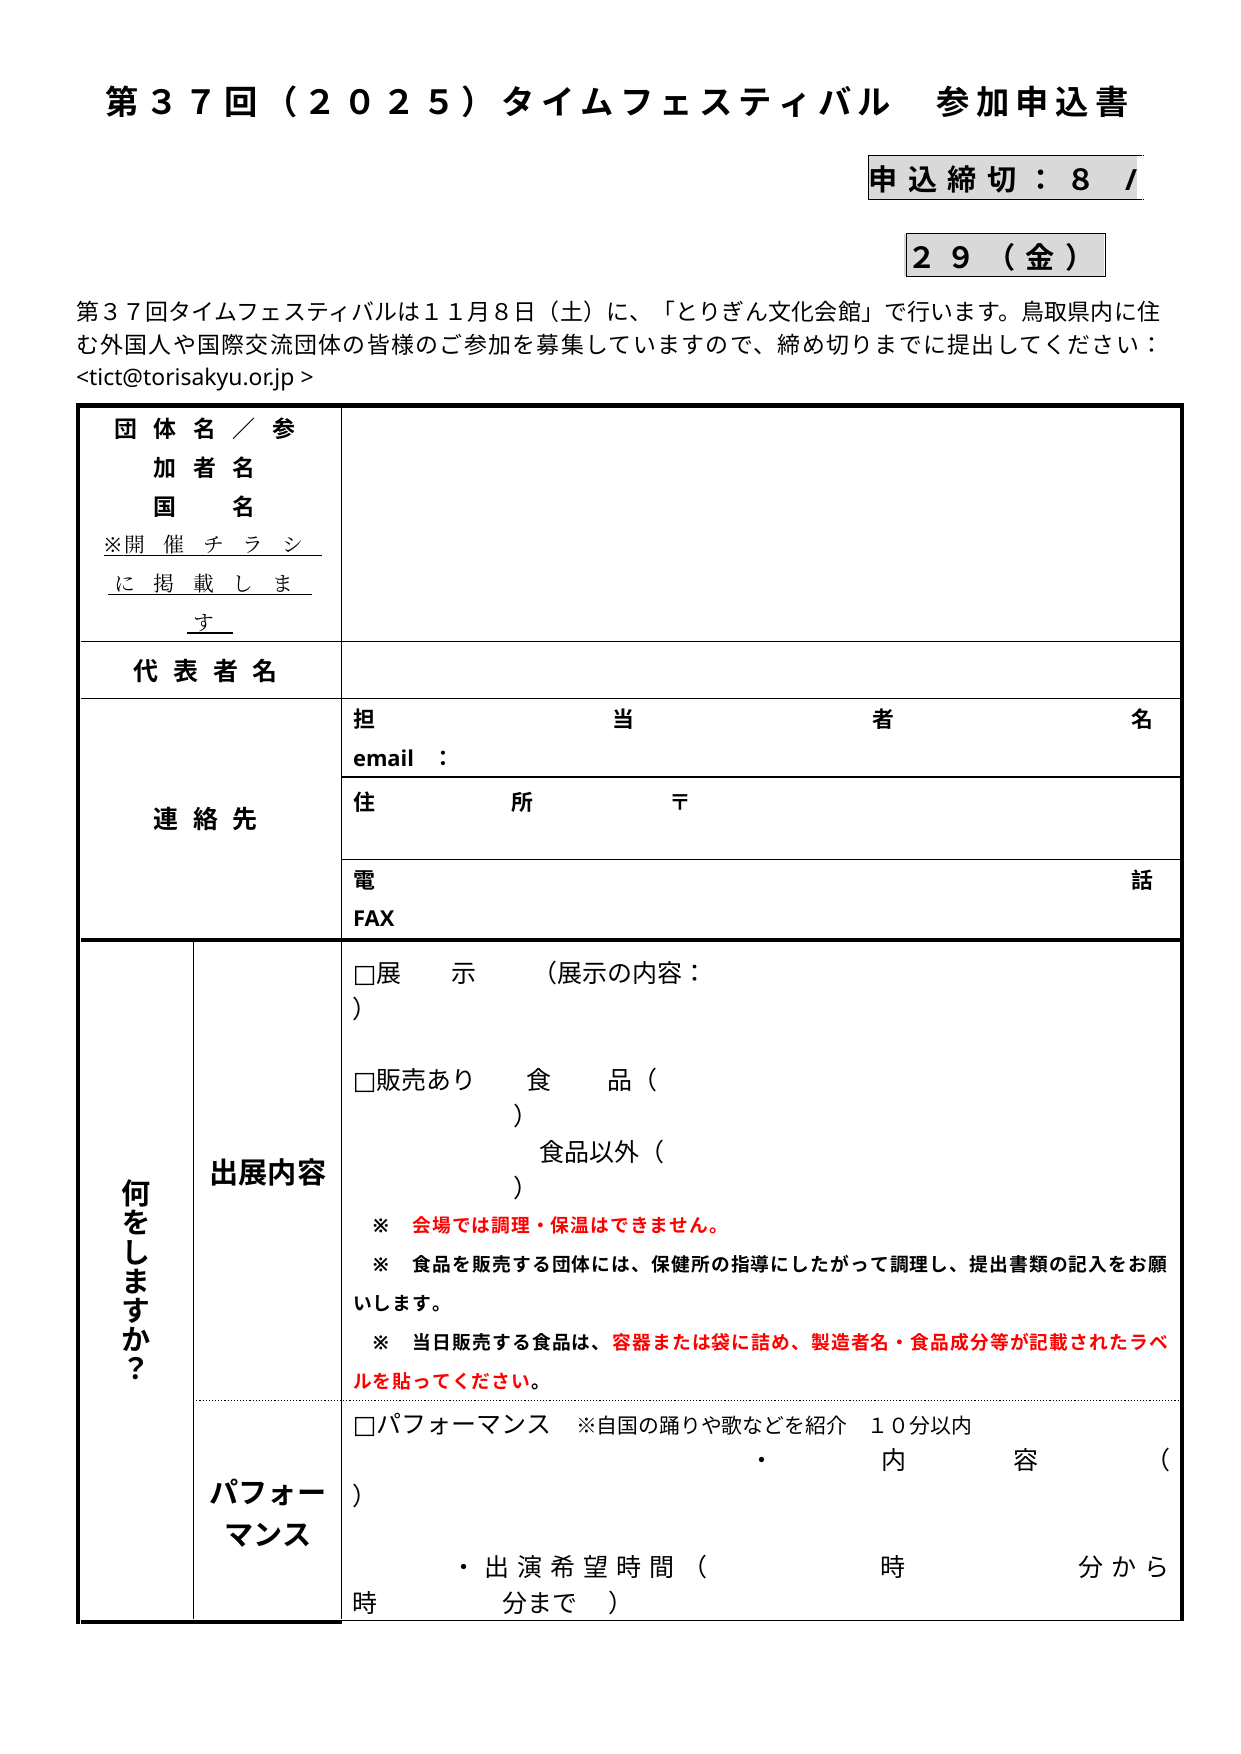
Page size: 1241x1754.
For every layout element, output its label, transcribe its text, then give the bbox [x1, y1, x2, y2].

table_cell [342, 642, 1180, 698]
table_header [342, 408, 1180, 641]
table_cell 担当者名 email： [342, 699, 1180, 776]
table_cell 代表者名 [80, 642, 341, 698]
table_cell 何をしますか？ [80, 939, 193, 1619]
text 第３７回（２０２５）タイムフェスティバル 参加申込書 申込締切：８/２９（金） [76, 61, 1164, 294]
table_cell 電話 FAX [342, 860, 1180, 938]
table_cell 住 所 〒 [342, 778, 1180, 859]
table_cell □パフォーマンス ※自国の踊りや歌などを紹介 １０分以内 ・内容（ ） ・出演希望時間（ 時 分から 時 分まで ） [342, 1400, 1180, 1619]
table_header 団体名／参加者名 国 名 ※開催チラシに掲載します [80, 408, 341, 641]
table_cell 出展内容 [194, 942, 341, 1399]
table_cell □展 示 （展示の内容： ） □販売あり 食 品（ ） 食品以外（ ） ※ 会場では調理・保温はできません。 ※ 食品を販売する団体には、保健所の指導にしたがって調理し、提出書類の記入をお願いします。 ※ 当日販売する食品は、容器または袋に詰め、製造者名・食品成分等が記載されたラベルを貼ってください。 [342, 942, 1180, 1399]
table_cell パフォー マンス [194, 1400, 341, 1619]
text 第３７回タイムフェスティバルは１１月８日（土）に、「とりぎん文化会館」で行います。鳥取県内に住む外国人や国際交流団体の皆様のご参加を募集していますので、締め切りまでに提出してください： <tict@torisakyu.or.jp > [76, 294, 1164, 392]
table_cell 連絡先 [80, 699, 341, 938]
